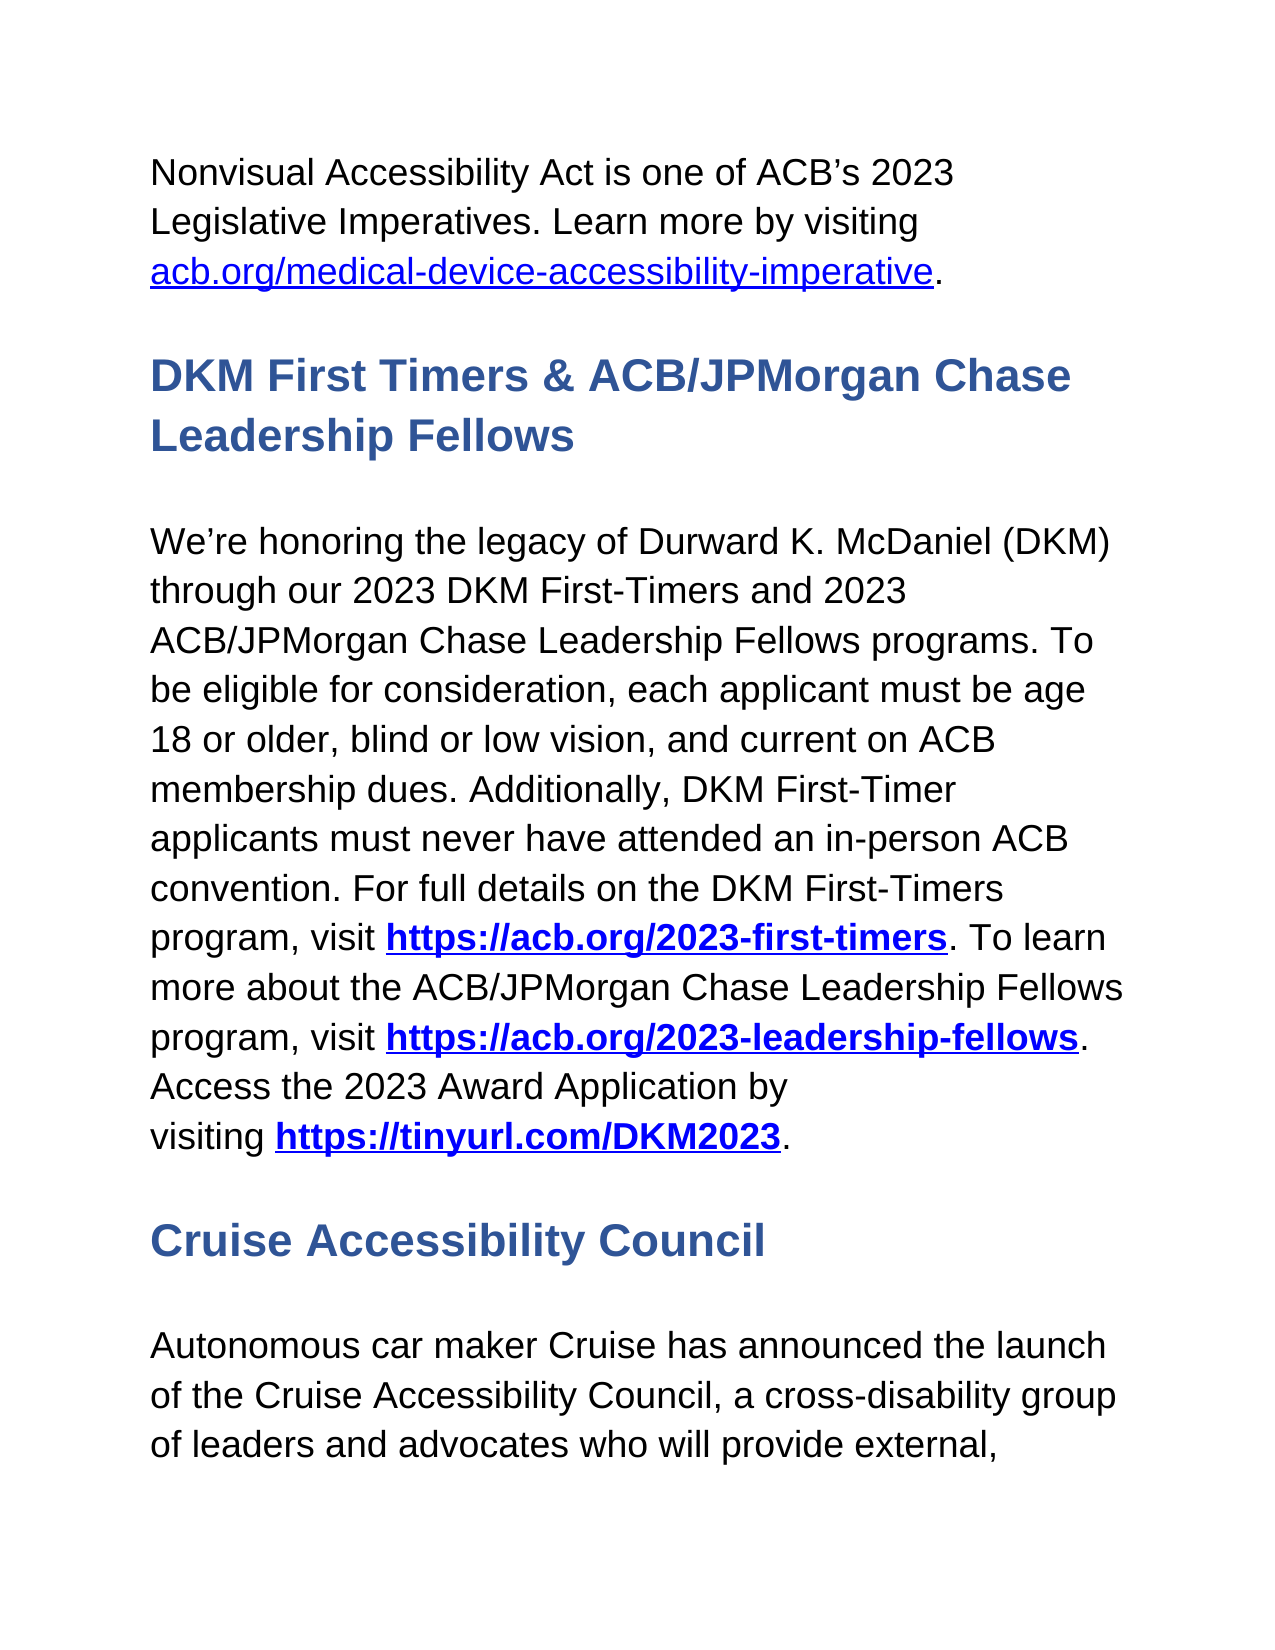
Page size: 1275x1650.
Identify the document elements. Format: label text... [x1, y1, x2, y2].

text We’re honoring the legacy of Durward K. McDaniel (DKM) through our 2023 DKM First-Timers and 2023 ACB/JPMorgan Chase Leadership Fellows programs. To be eligible for consideration, each applicant must be age 18 or older, blind or low vision, and current on ACB membership dues. Additionally, DKM First-Timer applicants must never have attended an in-person ACB convention. For full details on the DKM First-Timers program, visit https://acb.org/2023-first-timers. To learn more about the ACB/JPMorgan Chase Leadership Fellows program, visit https://acb.org/2023-leadership-fellows. Access the 2023 Award Application by visiting https://tinyurl.com/DKM2023. [150, 519, 1125, 1157]
subtitle DKM First Timers & ACB/JPMorgan Chase Leadership Fellows [150, 348, 1125, 462]
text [150, 1323, 1125, 1466]
subtitle Cruise Accessibility Council [150, 1213, 1125, 1266]
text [150, 150, 1125, 292]
